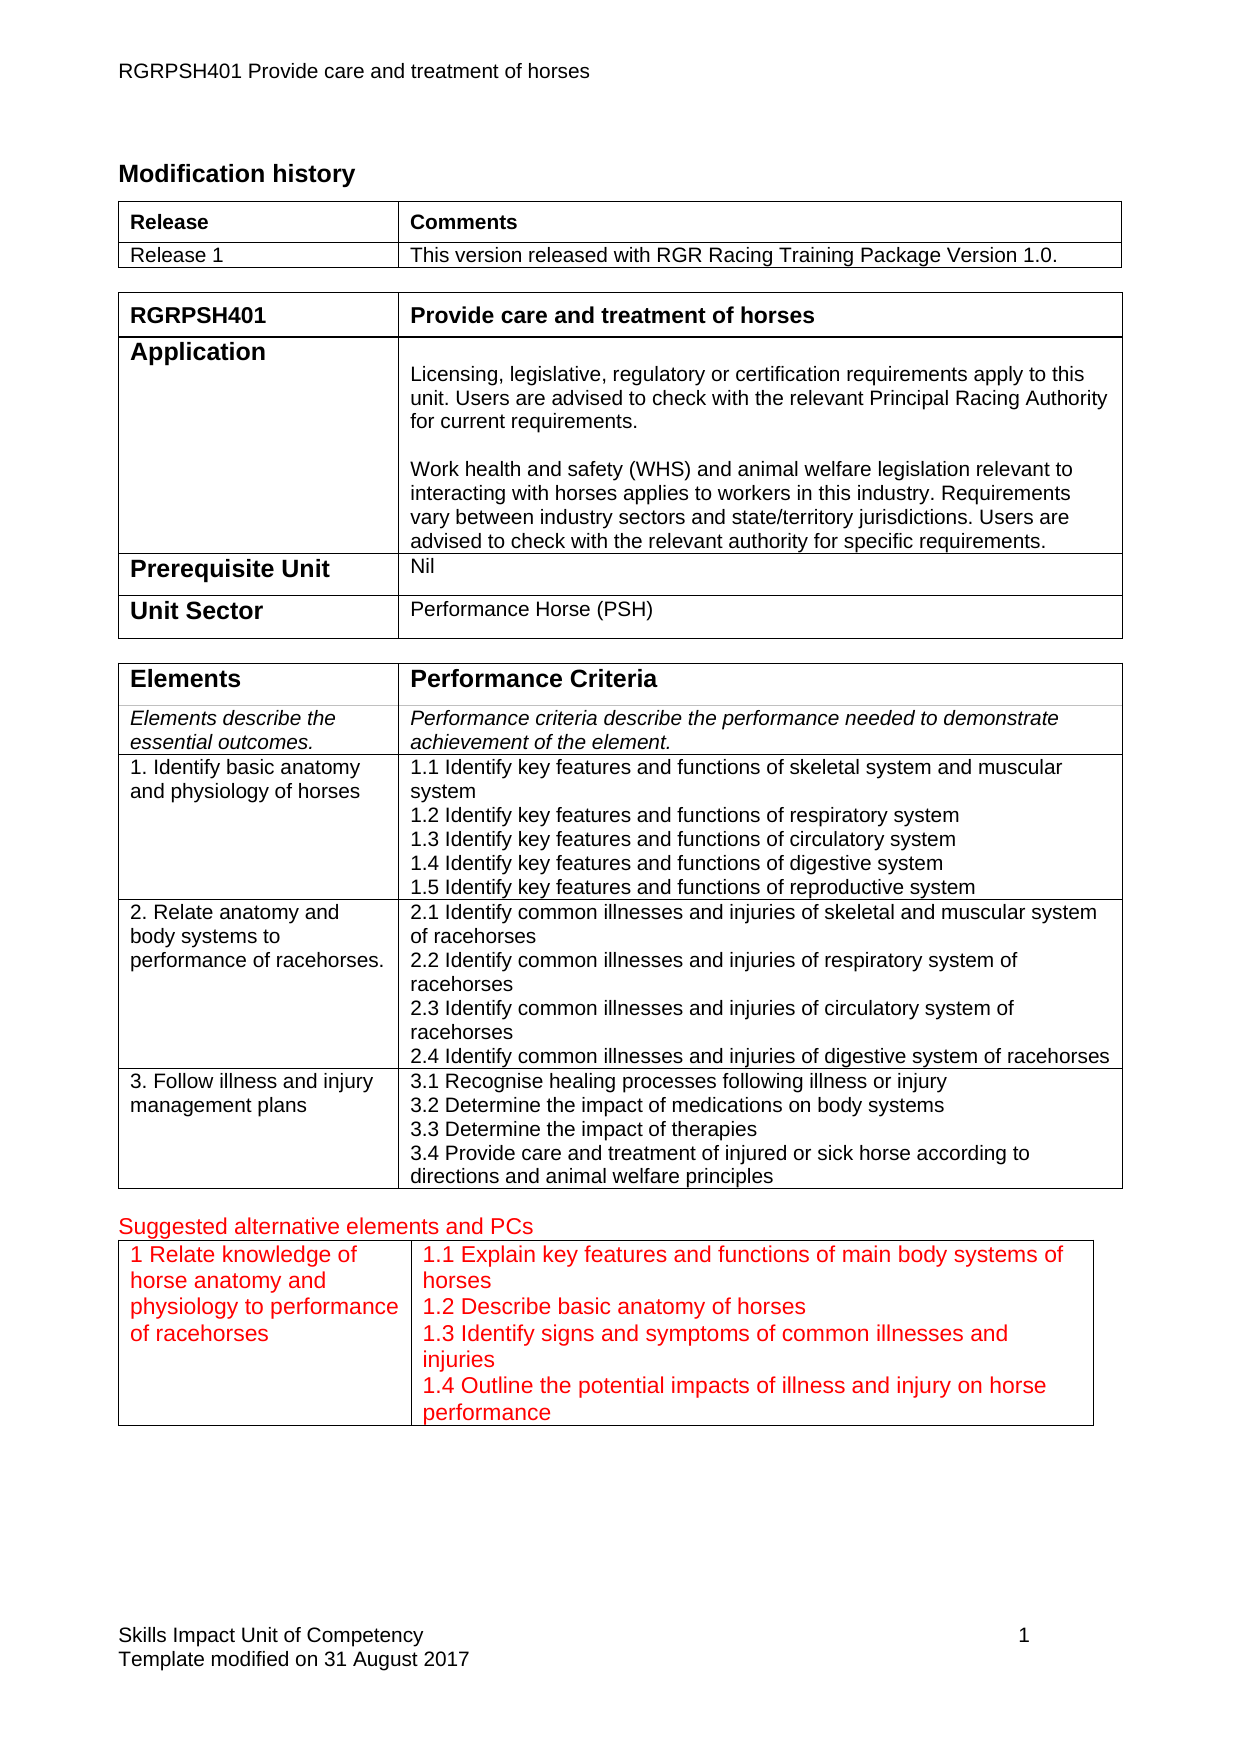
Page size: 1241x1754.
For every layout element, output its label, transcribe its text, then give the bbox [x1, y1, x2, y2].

table_header Provide care and treatment of horses [399, 293, 1122, 336]
table_cell Performance criteria describe the performance needed to demonstrate achievement of the element. [399, 706, 1122, 754]
table_cell 2. Relate anatomy and body systems to performance of racehorses. [119, 900, 398, 1067]
table_cell Prerequisite Unit [119, 554, 398, 595]
table_cell 3. Follow illness and injury management plans [119, 1069, 398, 1188]
table_header Elements [119, 664, 398, 705]
table_cell Performance Horse (PSH) [399, 596, 1122, 638]
table_header 1 Relate knowledge of horse anatomy and physiology to performance of racehorses [119, 1241, 411, 1425]
table_cell Application [119, 338, 398, 553]
table_header Performance Criteria [399, 664, 1122, 705]
table_cell Release 1 [119, 243, 398, 267]
table_header Comments [399, 202, 1121, 242]
text Suggested alternative elements and PCs [118, 1213, 1122, 1239]
table_cell 2.1 Identify common illnesses and injuries of skeletal and muscular system of racehorses 2.2 Identify common illnesses and injuries of respiratory system of racehorses 2.3 Identify common illnesses and injuries of circulatory system of racehorses 2.4 Identify common illnesses and injuries of digestive system of racehorses [399, 900, 1122, 1067]
table_header Release [119, 202, 398, 242]
table_cell This version released with RGR Racing Training Package Version 1.0. [399, 243, 1121, 267]
table_cell Nil [399, 554, 1122, 595]
table_cell Unit Sector [119, 596, 398, 638]
subtitle Modification history [118, 159, 1122, 188]
table_header RGRPSH401 [119, 293, 398, 336]
table_cell Licensing, legislative, regulatory or certification requirements apply to this unit. Users are advised to check with the relevant Principal Racing Authority for current requirements. Work health and safety (WHS) and animal welfare legislation relevant to interacting with horses applies to workers in this industry. Requirements vary between industry sectors and state/territory jurisdictions. Users are advised to check with the relevant authority for specific requirements. [399, 338, 1122, 553]
table_cell 1.1 Identify key features and functions of skeletal system and muscular system 1.2 Identify key features and functions of respiratory system 1.3 Identify key features and functions of circulatory system 1.4 Identify key features and functions of digestive system 1.5 Identify key features and functions of reproductive system [399, 755, 1122, 899]
table_cell 3.1 Recognise healing processes following illness or injury 3.2 Determine the impact of medications on body systems 3.3 Determine the impact of therapies 3.4 Provide care and treatment of injured or sick horse according to directions and animal welfare principles [399, 1069, 1122, 1188]
table_cell 1. Identify basic anatomy and physiology of horses [119, 755, 398, 899]
table_header 1.1 Explain key features and functions of main body systems of horses 1.2 Describe basic anatomy of horses 1.3 Identify signs and symptoms of common illnesses and injuries 1.4 Outline the potential impacts of illness and injury on horse performance [412, 1241, 1093, 1425]
table_cell Elements describe the essential outcomes. [119, 706, 398, 754]
